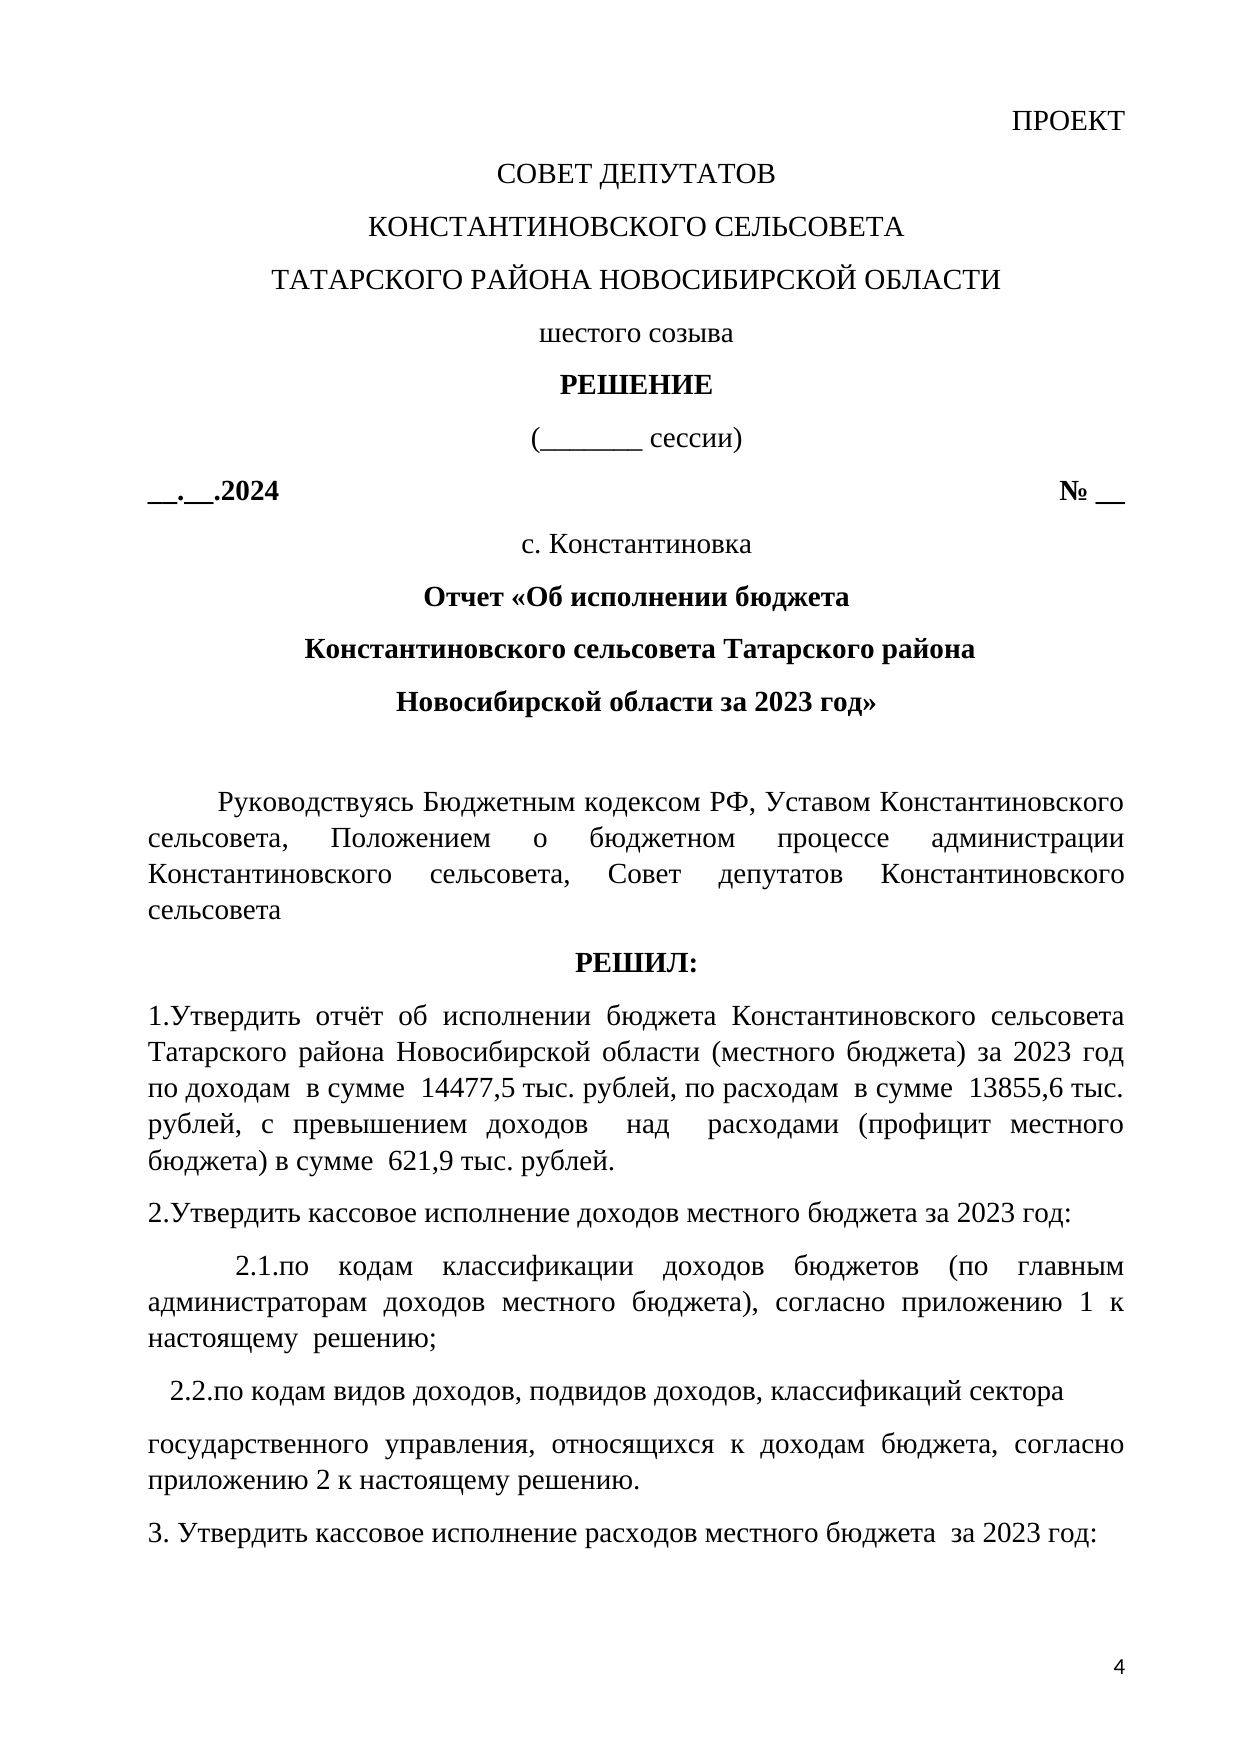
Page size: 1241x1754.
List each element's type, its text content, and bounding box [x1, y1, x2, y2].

text 2.2.по кодам видов доходов, подвидов доходов, классификаций сектора [148, 1373, 1125, 1407]
text СОВЕТ ДЕПУТАТОВ [148, 156, 1125, 190]
text 1.Утвердить отчёт об исполнении бюджета Константиновского сельсовета Татарского района Новосибирской области (местного бюджета) за 2023 год по доходам в сумме 14477,5 тыс. рублей, по расходам в сумме 13855,6 тыс. рублей, с превышением доходов над расходами (профицит местного бюджета) в сумме 621,9 тыс. рублей. [148, 998, 1125, 1176]
text Новосибирской области за 2023 год» [148, 684, 1125, 718]
text КОНСТАНТИНОВСКОГО СЕЛЬСОВЕТА [148, 209, 1125, 243]
text (_______ сессии) [148, 420, 1125, 454]
text __.__.2024 № __ [148, 473, 1125, 507]
text 2.1.по кодам классификации доходов бюджетов (по главным администраторам доходов местного бюджета), согласно приложению 1 к настоящему решению; [148, 1248, 1125, 1354]
text Руководствуясь Бюджетным кодексом РФ, Уставом Константиновского сельсовета, Положением о бюджетном процессе администрации Константиновского сельсовета, Совет депутатов Константиновского сельсовета [148, 784, 1125, 926]
text Константиновского сельсовета Татарского района [148, 632, 1125, 665]
text ПРОЕКТ [148, 103, 1125, 137]
text государственного управления, относящихся к доходам бюджета, согласно приложению 2 к настоящему решению. [148, 1426, 1125, 1496]
text Отчет «Об исполнении бюджета [148, 579, 1125, 612]
text 3. Утвердить кассовое исполнение расходов местного бюджета за 2023 год: [148, 1515, 1125, 1549]
text шестого созыва [148, 315, 1125, 348]
text 2.Утвердить кассовое исполнение доходов местного бюджета за 2023 год: [148, 1196, 1125, 1229]
text РЕШИЛ: [148, 945, 1125, 979]
text с. Константиновка [148, 526, 1125, 559]
text РЕШЕНИЕ [148, 367, 1125, 401]
text ТАТАРСКОГО РАЙОНА НОВОСИБИРСКОЙ ОБЛАСТИ [148, 262, 1125, 295]
